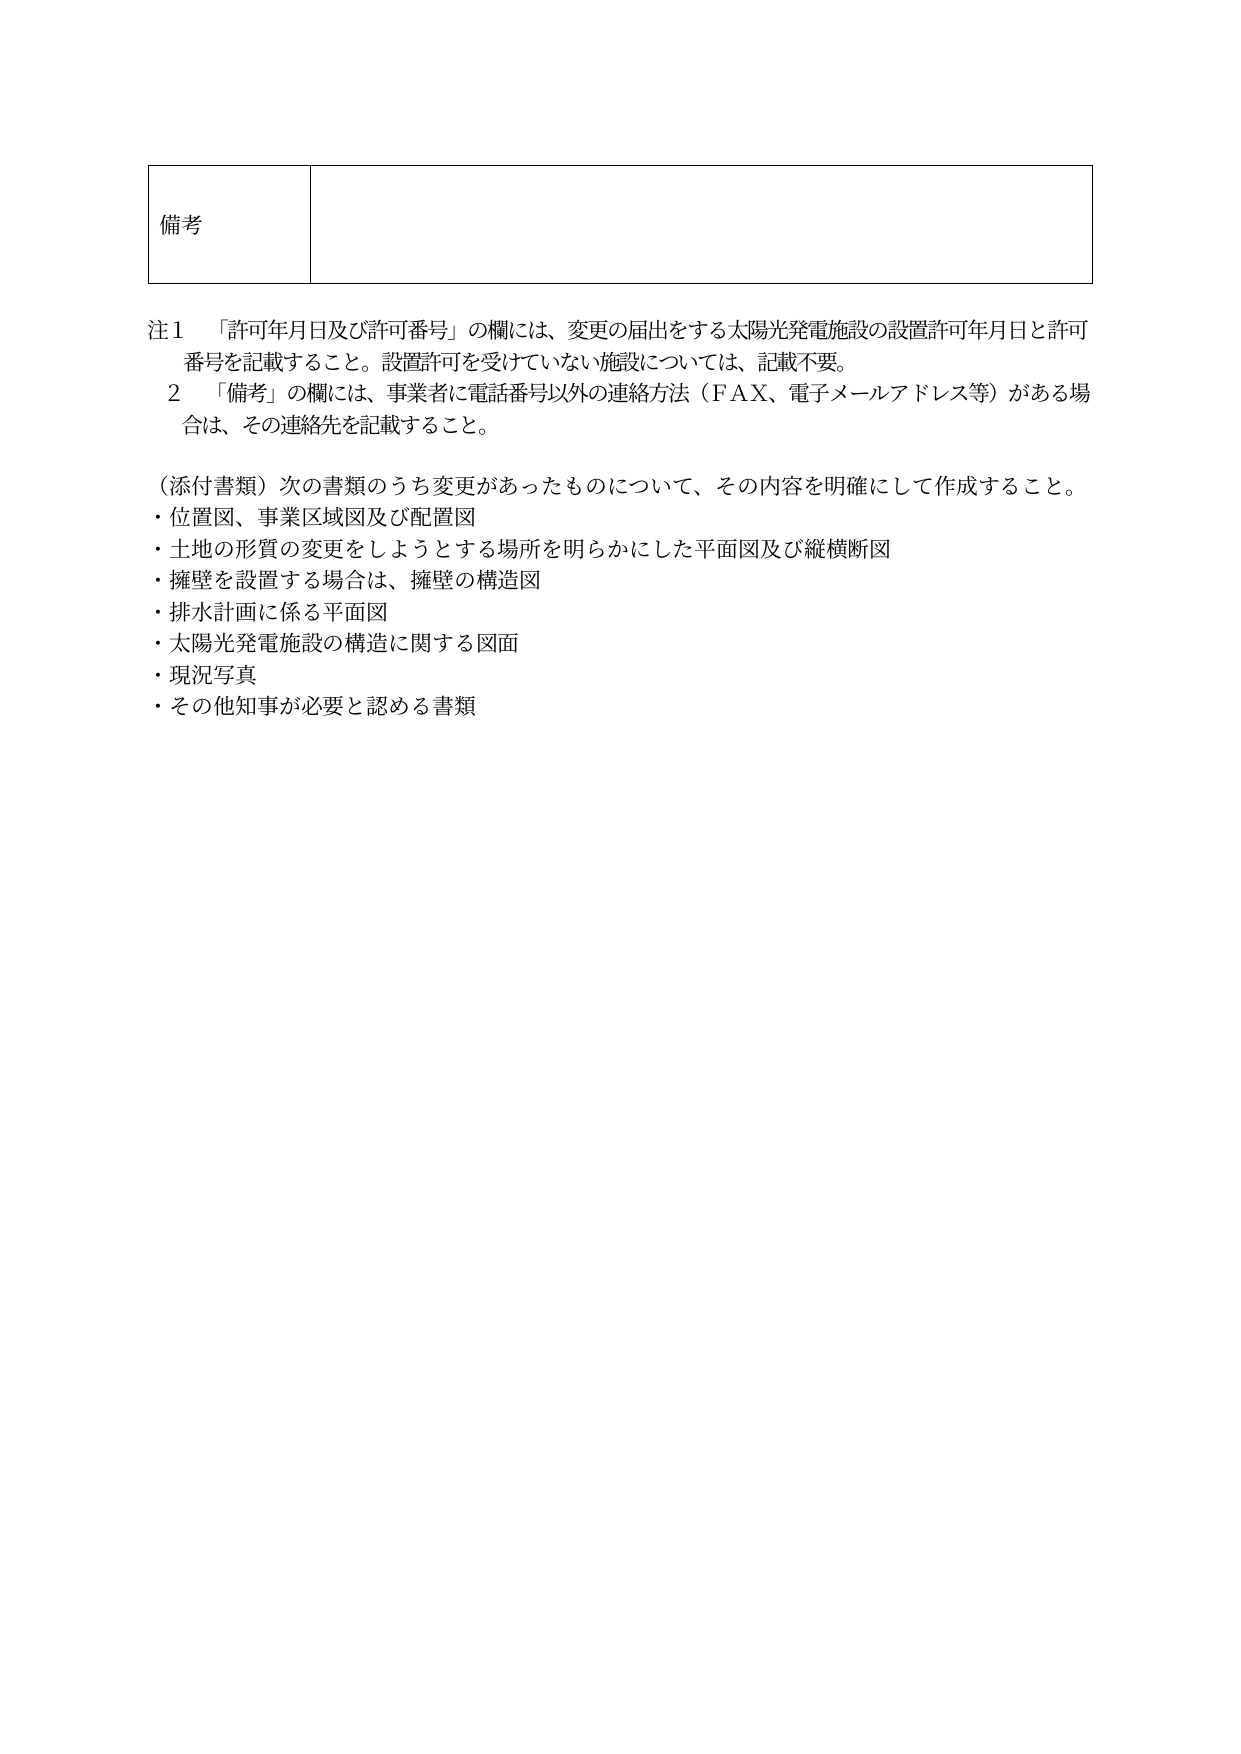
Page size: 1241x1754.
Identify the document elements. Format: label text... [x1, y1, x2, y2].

list 太陽光発電施設の構造に関する図面 [148, 626, 1092, 658]
list 注１ 「許可年月日及び許可番号」の欄には、変更の届出をする太陽光発電施設の設置許可年月日と許可番号を記載すること。設置許可を受けていない施設については、記載不要。 [148, 313, 1092, 376]
table_cell 備考 [149, 166, 310, 283]
table_cell [311, 166, 1092, 283]
list その他知事が必要と認める書類 [148, 689, 1092, 721]
text （添付書類）次の書類のうち変更があったものについて、その内容を明確にして作成すること。 [148, 469, 1092, 501]
list 土地の形質の変更をしようとする場所を明らかにした平面図及び縦横断図 [148, 532, 1092, 563]
list 擁壁を設置する場合は、擁壁の構造図 [148, 563, 1092, 595]
list 「備考」の欄には、事業者に電話番号以外の連絡方法（ＦＡＸ、電子メールアドレス等）がある場合は、その連絡先を記載すること。 [164, 376, 1092, 439]
list 排水計画に係る平面図 [148, 595, 1092, 626]
list 位置図、事業区域図及び配置図 [148, 501, 1092, 532]
list 現況写真 [148, 658, 1092, 689]
